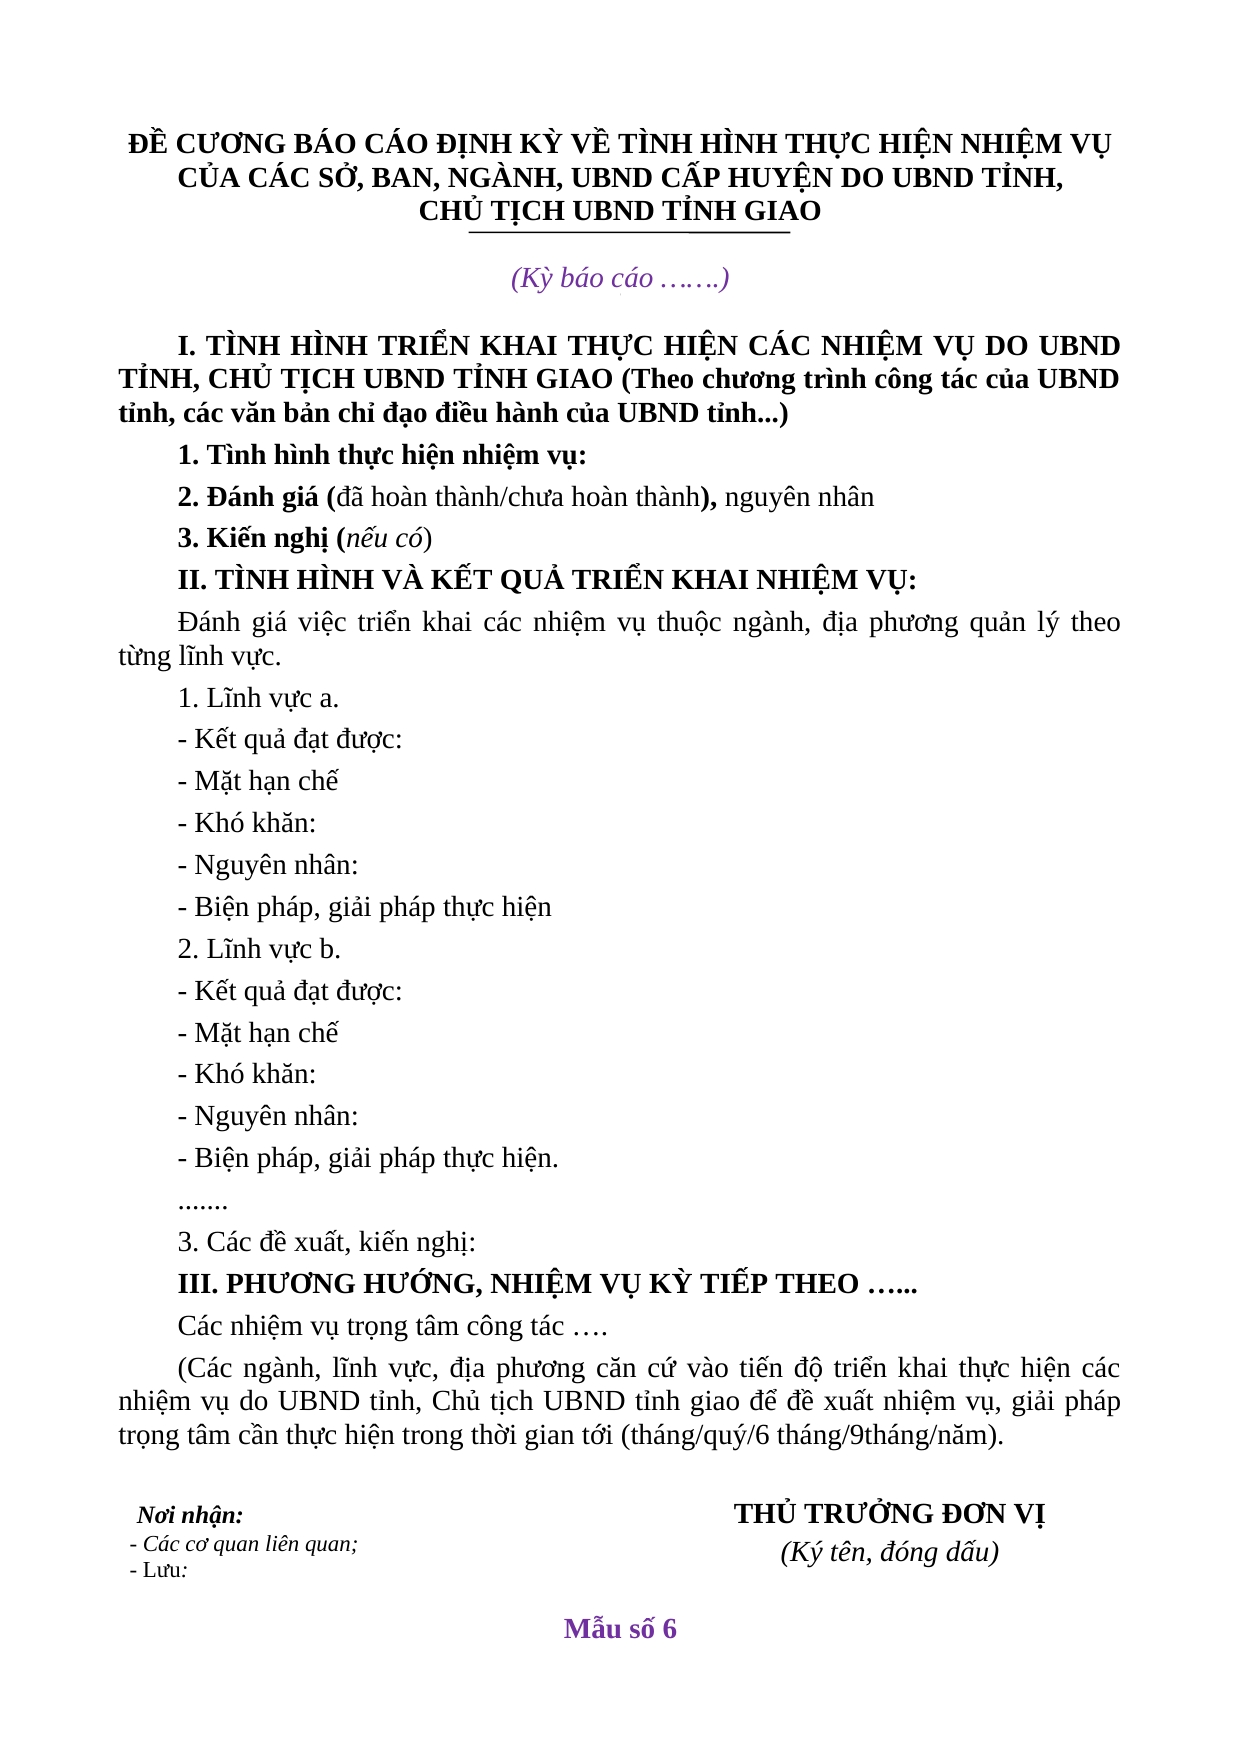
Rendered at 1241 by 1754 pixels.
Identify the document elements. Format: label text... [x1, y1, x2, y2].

table_header Nơi nhận: - Các cơ quan liên quan; - Lưu: [118, 1492, 617, 1587]
text - Khó khăn: [118, 805, 1122, 839]
text III. PHƯƠNG HƯỚNG, NHIỆM VỤ KỲ TIẾP THEO …... [118, 1266, 1122, 1299]
text Mẫu số 6 [118, 1611, 1122, 1644]
text - Nguyên nhân: [118, 847, 1122, 881]
text Các nhiệm vụ trọng tâm công tác …. [118, 1308, 1122, 1341]
text Đánh giá việc triển khai các nhiệm vụ thuộc ngành, địa phương quản lý theo từng lĩnh vực. [118, 604, 1122, 671]
text ĐỀ CƯƠNG BÁO CÁO ĐỊNH KỲ VỀ TÌNH HÌNH THỰC HIỆN NHIỆM VỤ [118, 126, 1122, 160]
text 1. Tình hình thực hiện nhiệm vụ: [118, 437, 1122, 470]
text - Mặt hạn chế [118, 1015, 1122, 1048]
text CHỦ TỊCH UBND TỈNH GIAO [118, 193, 1122, 227]
text I. TÌNH HÌNH TRIỂN KHAI THỰC HIỆN CÁC NHIỆM VỤ DO UBND TỈNH, CHỦ TỊCH UBND TỈNH GIAO (Theo chương trình công tác của UBND tỉnh, các văn bản chỉ đạo điều hành của UBND tỉnh...) [118, 328, 1122, 428]
text - Kết quả đạt được: [118, 722, 1122, 755]
text - Khó khăn: [118, 1057, 1122, 1090]
text ....... [118, 1182, 1122, 1216]
text 2. Lĩnh vực b. [118, 931, 1122, 964]
text - Nguyên nhân: [118, 1098, 1122, 1132]
text - Mặt hạn chế [118, 763, 1122, 797]
text CỦA CÁC SỞ, BAN, NGÀNH, UBND CẤP HUYỆN DO UBND TỈNH, [118, 160, 1122, 193]
table_header THỦ TRƯỞNG ĐƠN VỊ (Ký tên, đóng dấu) [617, 1492, 1163, 1587]
text (Các ngành, lĩnh vực, địa phương căn cứ vào tiến độ triển khai thực hiện các nhiệm vụ do UBND tỉnh, Chủ tịch UBND tỉnh giao để đề xuất nhiệm vụ, giải pháp trọng tâm cần thực hiện trong thời gian tới (tháng/quý/6 tháng/9tháng/năm). [118, 1350, 1122, 1450]
text - Biện pháp, giải pháp thực hiện. [118, 1140, 1122, 1174]
text 1. Lĩnh vực a. [118, 680, 1122, 713]
text II. TÌNH HÌNH VÀ KẾT QUẢ TRIỂN KHAI NHIỆM VỤ: [118, 562, 1122, 596]
text (Kỳ báo cáo …….) [118, 260, 1122, 294]
text 3. Kiến nghị (nếu có) [118, 521, 1122, 554]
text 3. Các đề xuất, kiến nghị: [118, 1224, 1122, 1258]
text - Kết quả đạt được: [118, 973, 1122, 1006]
text - Biện pháp, giải pháp thực hiện [118, 889, 1122, 923]
text 2. Đánh giá (đã hoàn thành/chưa hoàn thành), nguyên nhân [118, 479, 1122, 512]
